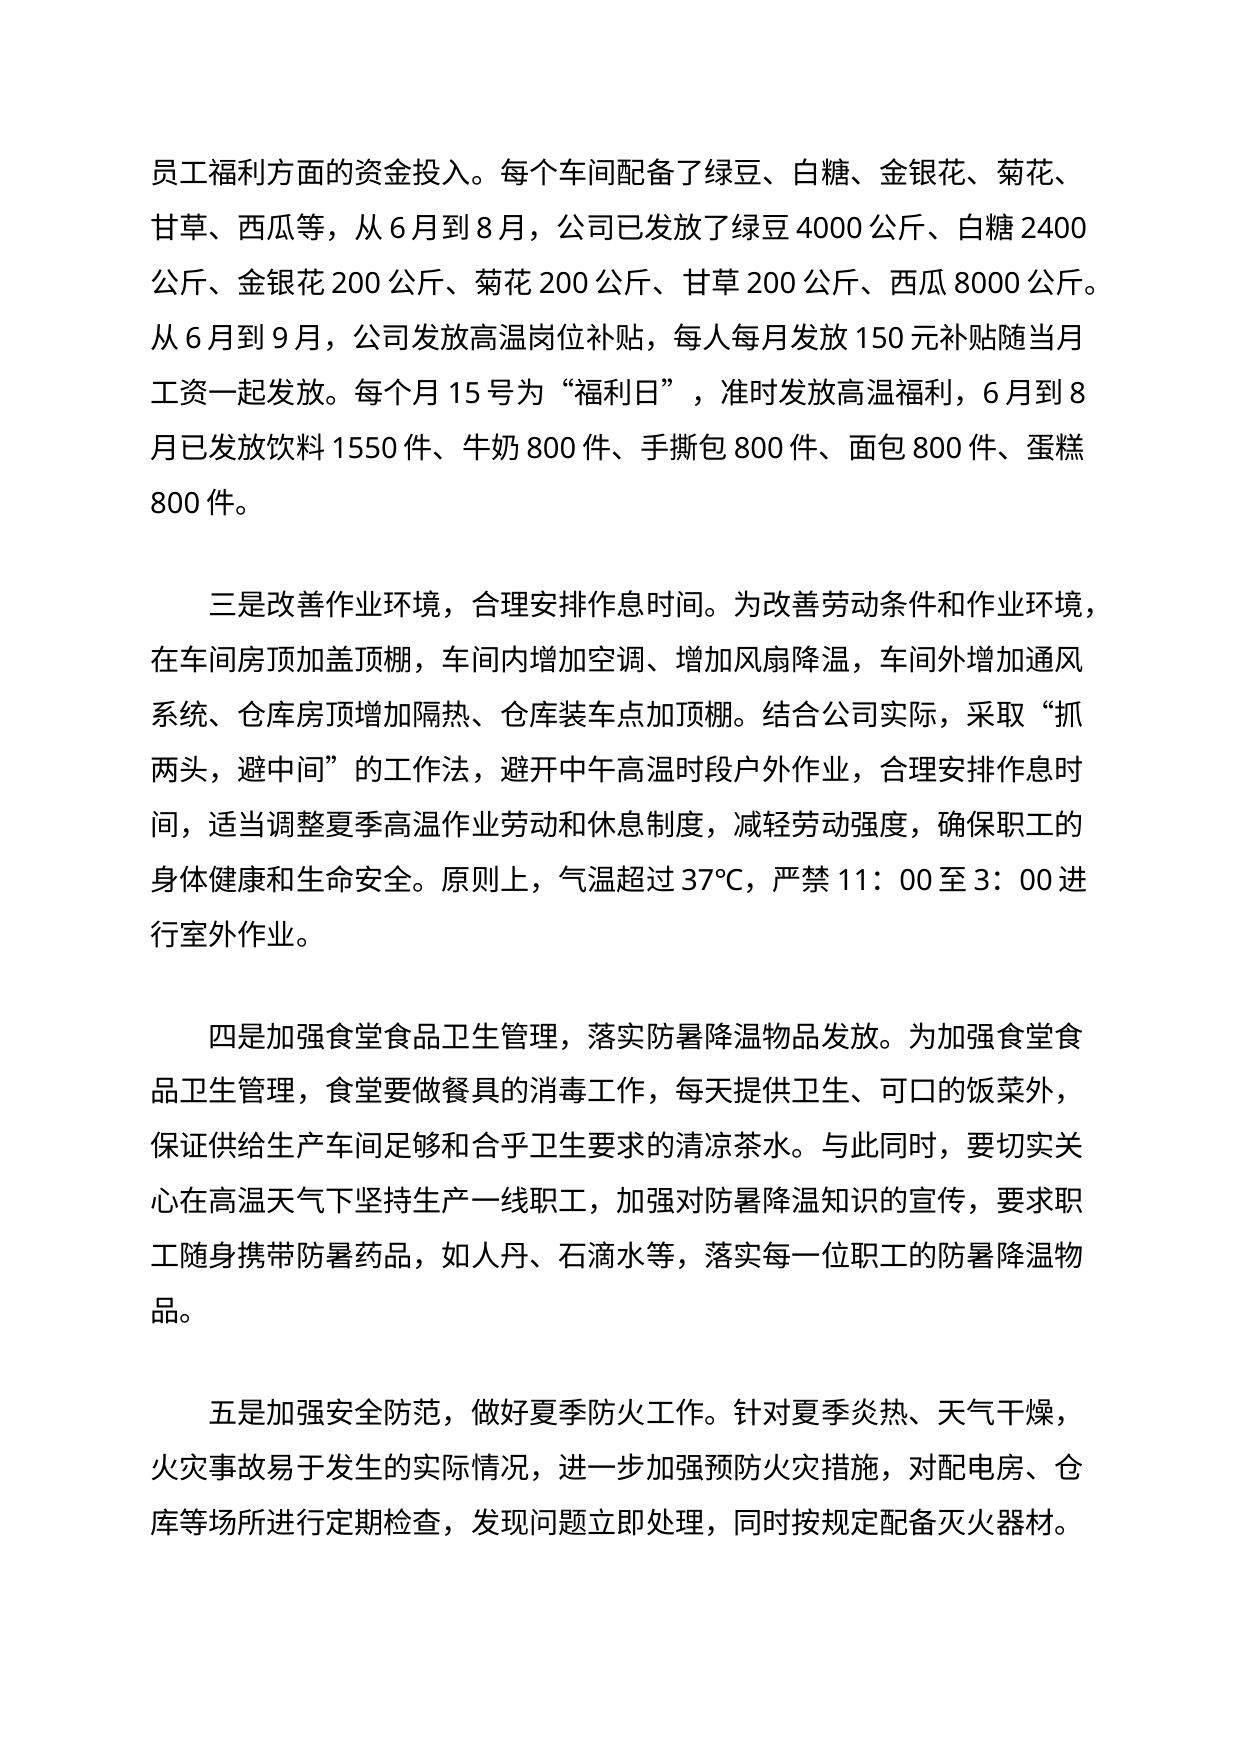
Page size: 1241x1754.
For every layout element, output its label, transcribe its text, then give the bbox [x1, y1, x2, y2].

text 五是加强安全防范，做好夏季防火工作。针对夏季炎热、天气干燥，火灾事故易于发生的实际情况，进一步加强预防火灾措施，对配电房、仓库等场所进行定期检查，发现问题立即处理，同时按规定配备灭火器材。 [150, 1389, 1090, 1541]
text 四是加强食堂食品卫生管理，落实防暑降温物品发放。为加强食堂食品卫生管理，食堂要做餐具的消毒工作，每天提供卫生、可口的饭菜外，保证供给生产车间足够和合乎卫生要求的清凉茶水。与此同时，要切实关心在高温天气下坚持生产一线职工，加强对防暑降温知识的宣传，要求职工随身携带防暑药品，如人丹、石滴水等，落实每一位职工的防暑降温物品。 [150, 1013, 1090, 1330]
text 三是改善作业环境，合理安排作息时间。为改善劳动条件和作业环境，在车间房顶加盖顶棚，车间内增加空调、增加风扇降温，车间外增加通风系统、仓库房顶增加隔热、仓库装车点加顶棚。结合公司实际，采取“抓两头，避中间”的工作法，避开中午高温时段户外作业，合理安排作息时间，适当调整夏季高温作业劳动和休息制度，减轻劳动强度，确保职工的身体健康和生命安全。原则上，气温超过37℃，严禁11：00至3：00进行室外作业。 [150, 582, 1090, 954]
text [150, 150, 1090, 522]
